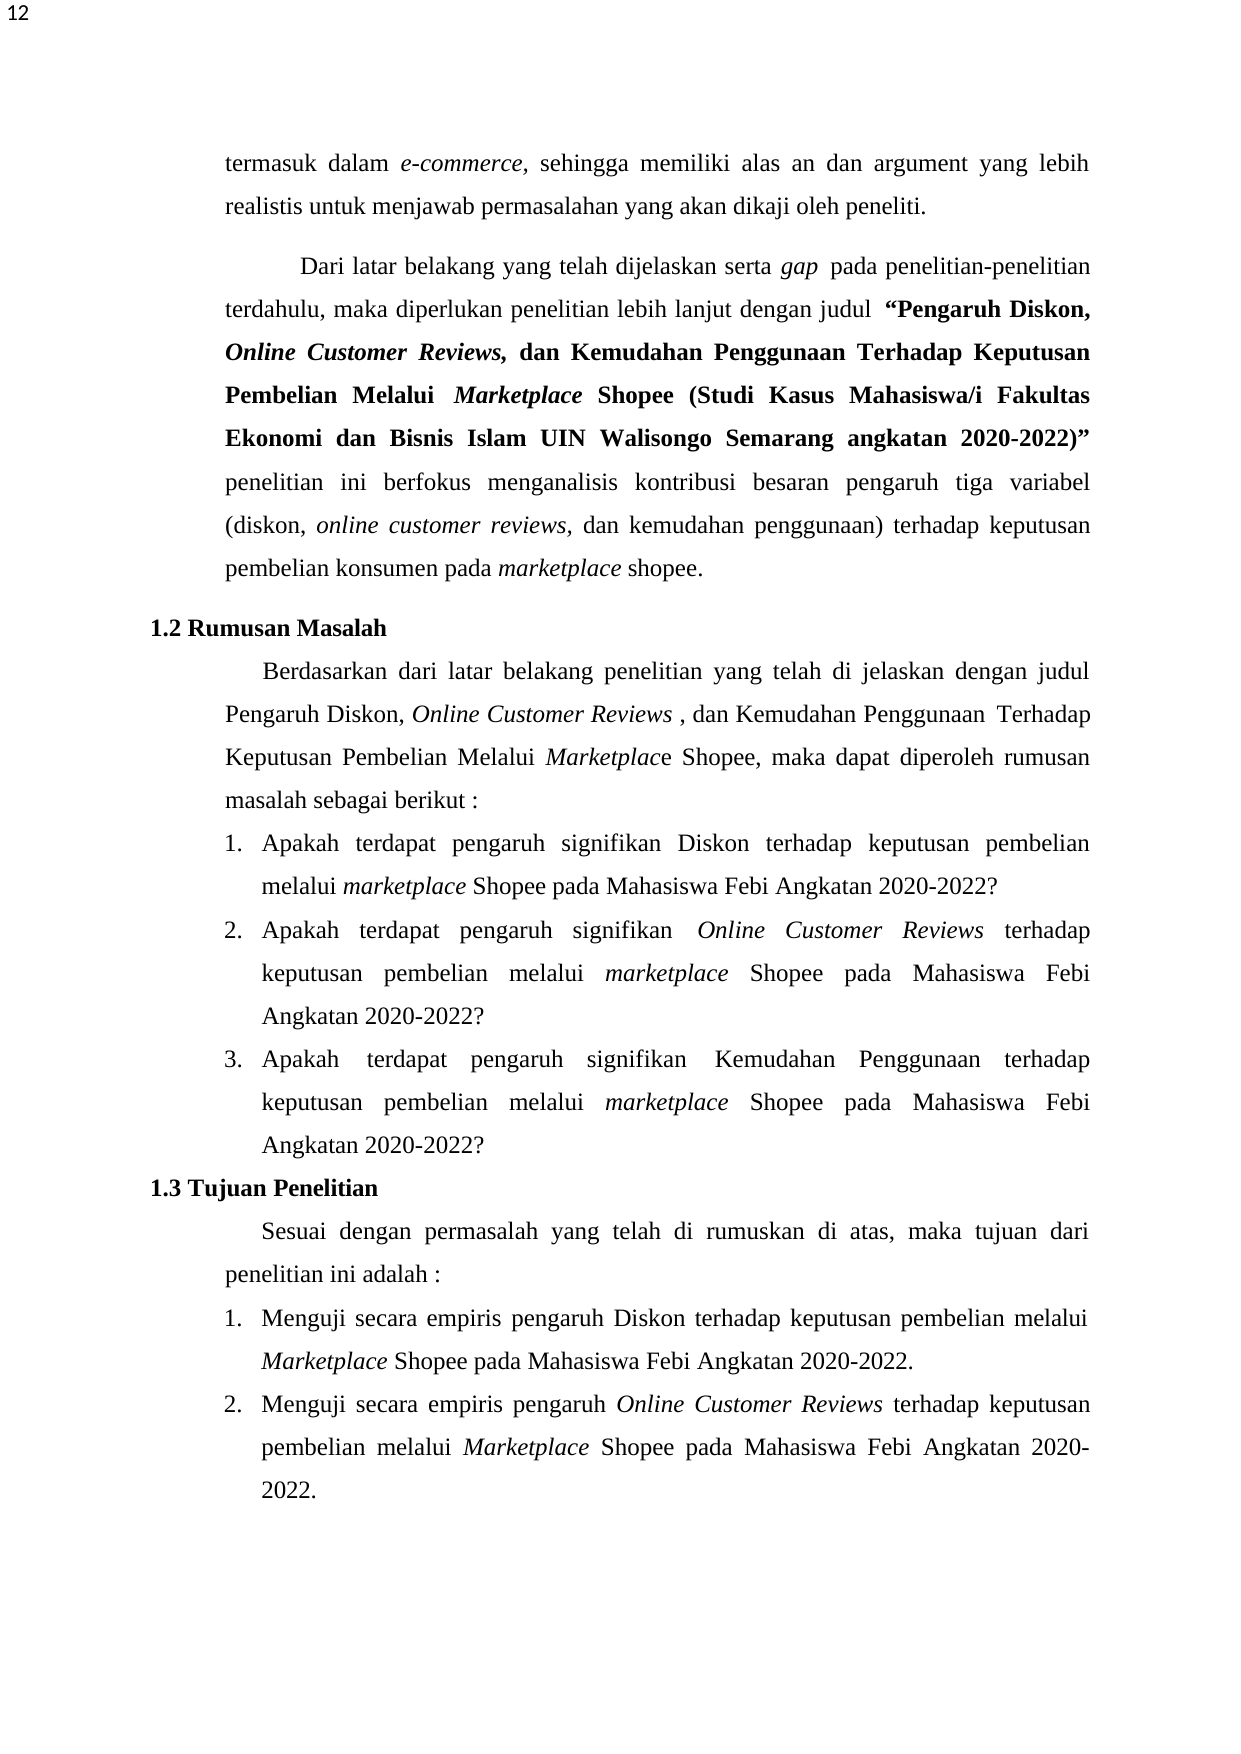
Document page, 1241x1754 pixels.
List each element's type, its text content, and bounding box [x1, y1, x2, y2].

text Marketplace Shopee pada Mahasiswa Febi Angkatan 2020-2022. [261, 1346, 1240, 1374]
list Apakah terdapat pengaruh signifikan Online Customer Reviews terhadap keputusan pembelian melalui marketplace Shopee pada Mahasiswa Febi Angkatan 2020-2022? [224, 915, 1090, 1030]
list Apakah terdapat pengaruh signifikan Diskon terhadap keputusan pembelian melalui marketplace Shopee pada Mahasiswa Febi Angkatan 2020-2022? [224, 828, 1091, 900]
text termasuk dalam e-commerce, sehingga memiliki alas an dan argument yang lebih realistis untuk menjawab permasalahan yang akan dikaji oleh peneliti. [225, 148, 1090, 220]
text Sesuai dengan permasalah yang telah di rumuskan di atas, maka tujuan dari penelitian ini adalah : [225, 1216, 1090, 1288]
text Berdasarkan dari latar belakang penelitian yang telah di jelaskan dengan judul Pengaruh Diskon, Online Customer Reviews , dan Kemudahan Penggunaan Terhadap Keputusan Pembelian Melalui Marketplace Shopee, maka dapat diperoleh rumusan masalah sebagai berikut : [225, 656, 1091, 814]
list Menguji secara empiris pengaruh Diskon terhadap keputusan pembelian melalui [224, 1303, 1240, 1332]
list Menguji secara empiris pengaruh Online Customer Reviews terhadap keputusan pembelian melalui Marketplace Shopee pada Mahasiswa Febi Angkatan 2020- 2022. [224, 1389, 1091, 1504]
text Dari latar belakang yang telah dijelaskan serta gap pada penelitian-penelitian terdahulu, maka diperlukan penelitian lebih lanjut dengan judul “Pengaruh Diskon, Online Customer Reviews, dan Kemudahan Penggunaan Terhadap Keputusan Pembelian Melalui Marketplace Shopee (Studi Kasus Mahasiswa/i Fakultas Ekonomi dan Bisnis Islam UIN Walisongo Semarang angkatan 2020-2022)” penelitian ini berfokus menganalisis kontribusi besaran pengaruh tiga variabel (diskon, online customer reviews, dan kemudahan penggunaan) terhadap keputusan pembelian konsumen pada marketplace shopee. [225, 251, 1091, 582]
subtitle Rumusan Masalah [150, 613, 1240, 641]
subtitle Tujuan Penelitian [150, 1173, 1240, 1202]
list Apakah terdapat pengaruh signifikan Kemudahan Penggunaan terhadap keputusan pembelian melalui marketplace Shopee pada Mahasiswa Febi Angkatan 2020-2022? [224, 1044, 1090, 1159]
